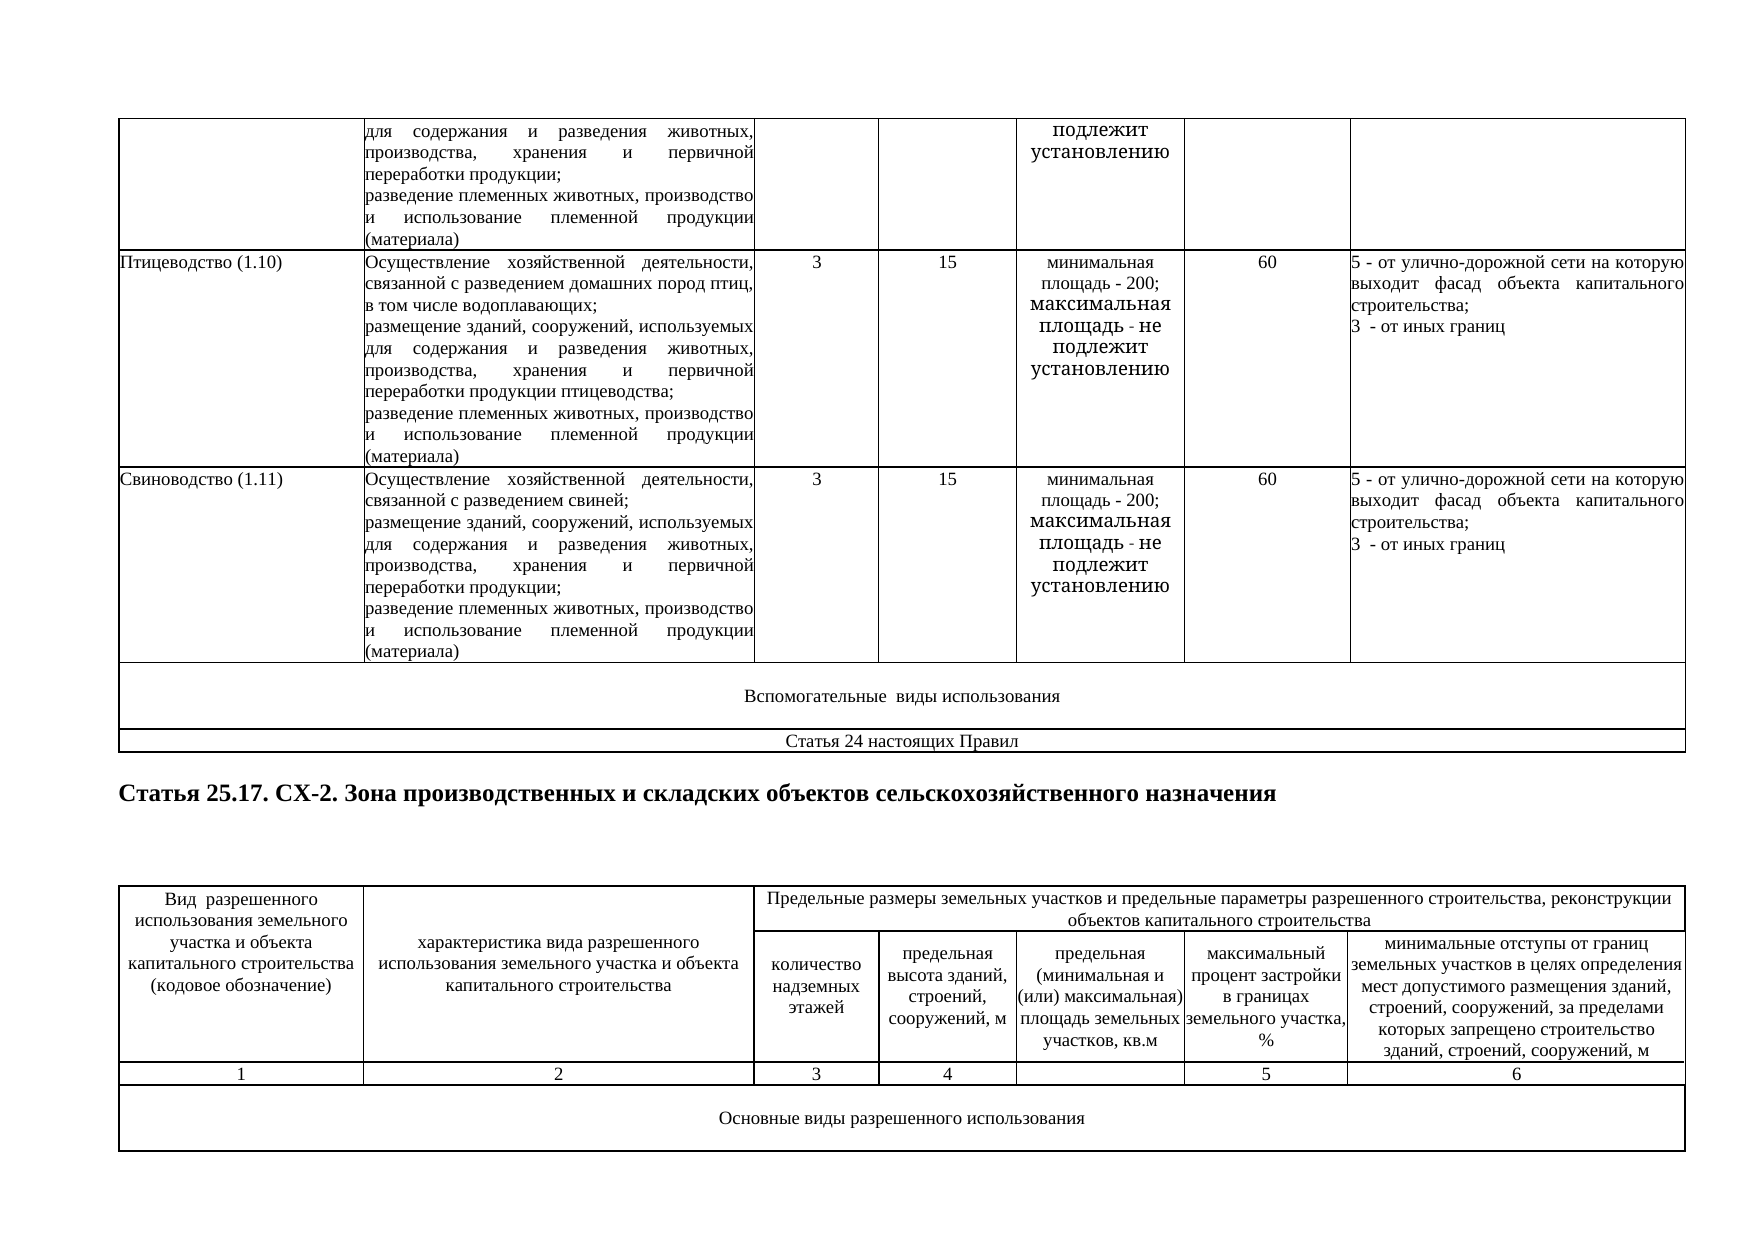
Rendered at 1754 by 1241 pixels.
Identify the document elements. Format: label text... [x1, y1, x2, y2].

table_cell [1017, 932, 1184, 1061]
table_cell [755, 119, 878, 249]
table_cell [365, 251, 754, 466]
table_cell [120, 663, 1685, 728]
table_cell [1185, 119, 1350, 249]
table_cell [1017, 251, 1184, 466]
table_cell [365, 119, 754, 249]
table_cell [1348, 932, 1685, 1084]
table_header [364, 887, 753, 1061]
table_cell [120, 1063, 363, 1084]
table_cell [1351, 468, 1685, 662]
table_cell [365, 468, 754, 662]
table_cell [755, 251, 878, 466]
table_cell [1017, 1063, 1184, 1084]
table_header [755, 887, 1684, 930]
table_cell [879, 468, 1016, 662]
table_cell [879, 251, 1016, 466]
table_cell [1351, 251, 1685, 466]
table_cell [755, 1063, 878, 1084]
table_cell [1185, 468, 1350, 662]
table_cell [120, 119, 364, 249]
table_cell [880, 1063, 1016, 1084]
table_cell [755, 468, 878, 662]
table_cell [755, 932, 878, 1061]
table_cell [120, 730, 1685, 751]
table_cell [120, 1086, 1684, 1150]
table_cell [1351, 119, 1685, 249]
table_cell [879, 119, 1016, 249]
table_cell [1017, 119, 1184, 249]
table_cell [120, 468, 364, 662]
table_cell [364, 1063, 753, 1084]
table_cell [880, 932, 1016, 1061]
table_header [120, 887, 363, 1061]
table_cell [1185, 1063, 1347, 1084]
text Статья 25.17. СХ-2. Зона производственных и складских объектов сельскохозяйственного назначения [118, 778, 1636, 807]
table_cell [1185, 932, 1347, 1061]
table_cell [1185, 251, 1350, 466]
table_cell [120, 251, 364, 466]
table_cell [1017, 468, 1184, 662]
